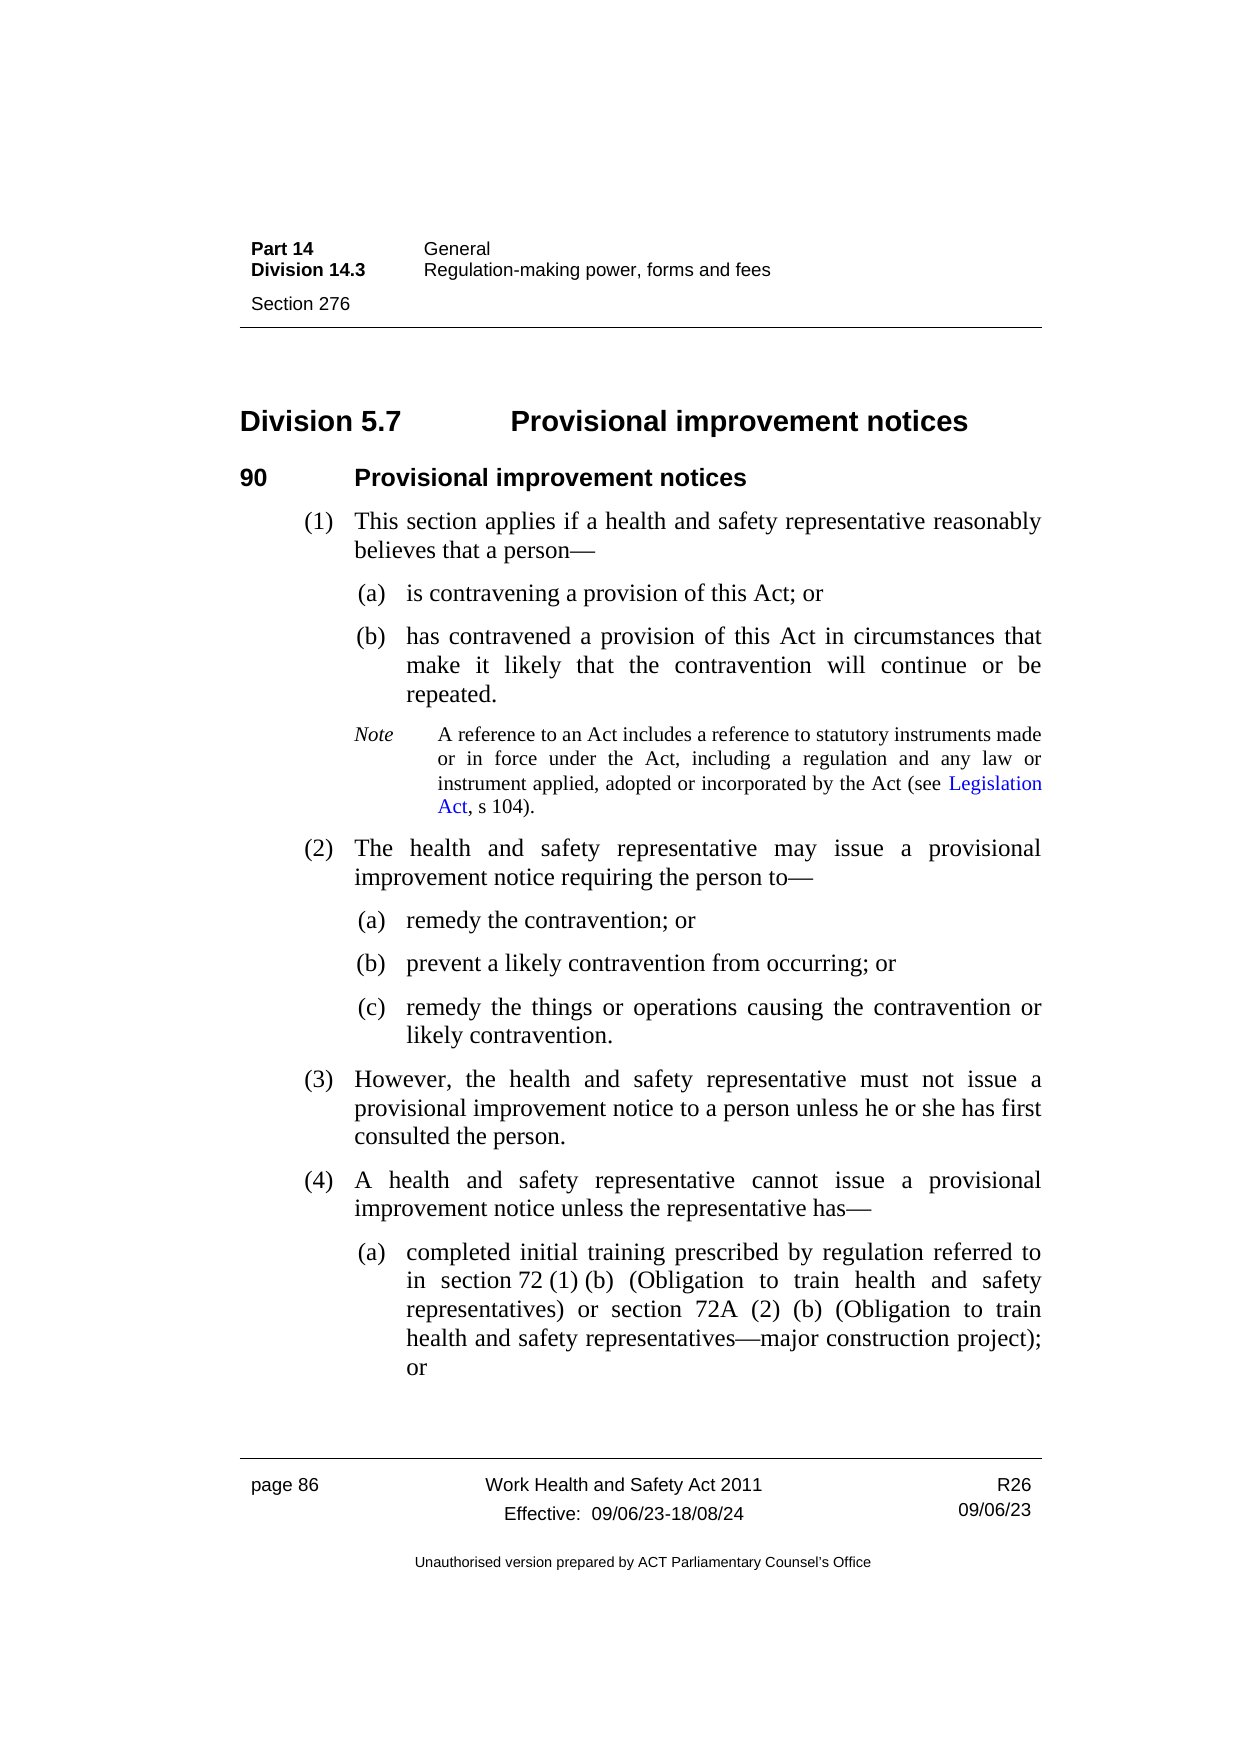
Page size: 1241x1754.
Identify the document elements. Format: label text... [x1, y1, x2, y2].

text 90 Provisional improvement notices [239, 463, 1042, 491]
text Division 5.7 Provisional improvement notices [239, 404, 1042, 438]
text (3) However, the health and safety representative must not issue a provisional improvement notice to a person unless he or she has first consulted the person. [239, 1064, 1042, 1150]
text (a) is contravening a provision of this Act; or [239, 578, 1042, 607]
text (b) has contravened a provision of this Act in circumstances that make it likely that the contravention will continue or be repeated. [239, 621, 1042, 708]
text Note A reference to an Act includes a reference to statutory instruments made or in force under the Act, including a regulation and any law or instrument applied, adopted or incorporated by the Act (see Legislation Act, s 104). [354, 722, 1042, 818]
text (a) remedy the contravention; or [239, 905, 1042, 934]
text (1) This section applies if a health and safety representative reasonably believes that a person— [239, 506, 1042, 563]
text (4) A health and safety representative cannot issue a provisional improvement notice unless the representative has— [239, 1165, 1042, 1222]
text (2) The health and safety representative may issue a provisional improvement notice requiring the person to— [239, 833, 1042, 891]
text (c) remedy the things or operations causing the contravention or likely contravention. [239, 992, 1042, 1049]
text (b) prevent a likely contravention from occurring; or [239, 948, 1042, 977]
text (a) completed initial training prescribed by regulation referred to in section 72 (1) (b) (Obligation to train health and safety representatives) or section 72A (2) (b) (Obligation to train health and safety representatives—major construction project); or [239, 1237, 1042, 1381]
